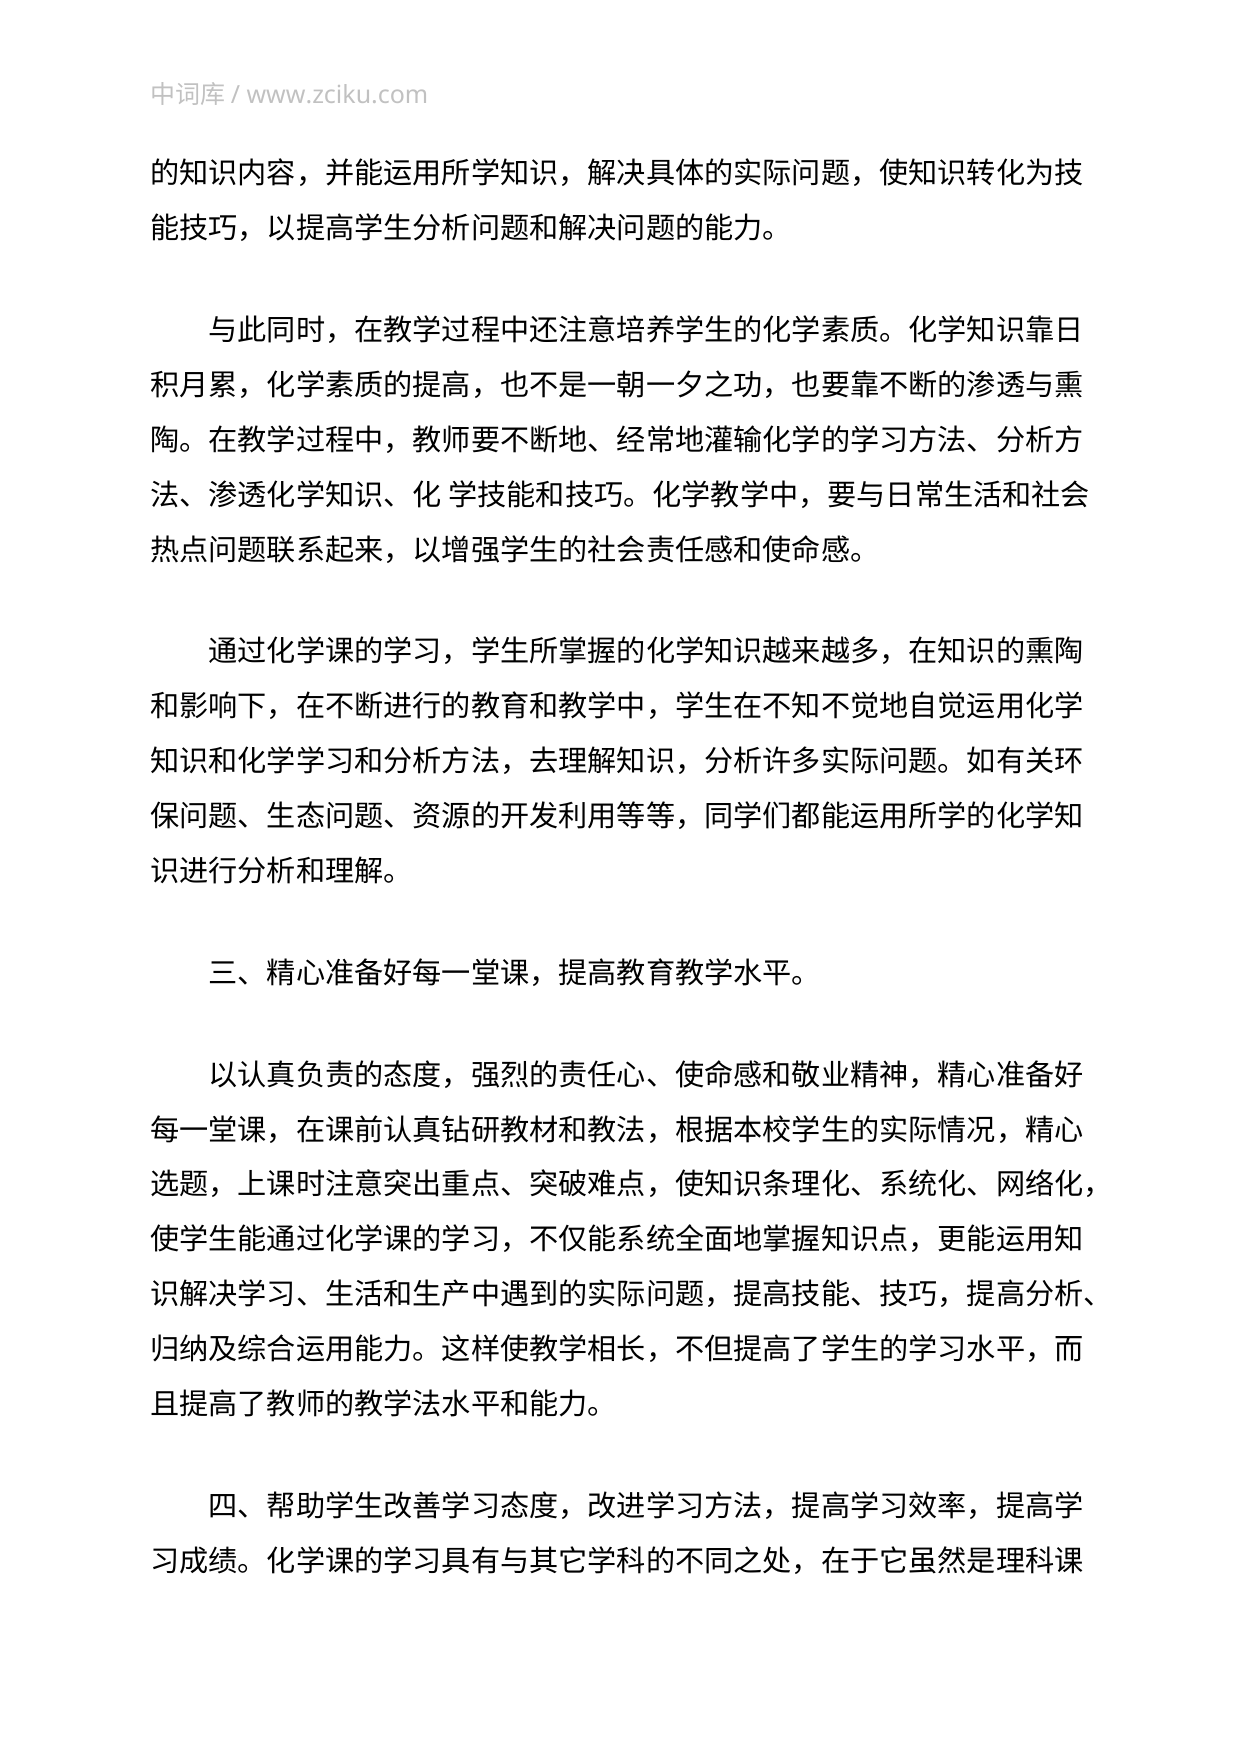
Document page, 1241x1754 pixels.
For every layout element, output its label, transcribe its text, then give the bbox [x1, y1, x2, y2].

text 三、精心准备好每一堂课，提高教育教学水平。 [150, 949, 1090, 992]
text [150, 150, 1090, 247]
text 与此同时，在教学过程中还注意培养学生的化学素质。化学知识靠日积月累，化学素质的提高，也不是一朝一夕之功，也要靠不断的渗透与熏陶。在教学过程中，教师要不断地、经常地灌输化学的学习方法、分析方法、渗透化学知识、化 学技能和技巧。化学教学中，要与日常生活和社会热点问题联系起来，以增强学生的社会责任感和使命感。 [150, 307, 1090, 568]
text 通过化学课的学习，学生所掌握的化学知识越来越多，在知识的熏陶和影响下，在不断进行的教育和教学中，学生在不知不觉地自觉运用化学知识和化学学习和分析方法，去理解知识，分析许多实际问题。如有关环保问题、生态问题、资源的开发利用等等，同学们都能运用所学的化学知识进行分析和理解。 [150, 628, 1090, 890]
text 以认真负责的态度，强烈的责任心、使命感和敬业精神，精心准备好每一堂课，在课前认真钻研教材和教法，根据本校学生的实际情况，精心选题，上课时注意突出重点、突破难点，使知识条理化、系统化、网络化，使学生能通过化学课的学习，不仅能系统全面地掌握知识点，更能运用知识解决学习、生活和生产中遇到的实际问题，提高技能、技巧，提高分析、归纳及综合运用能力。这样使教学相长，不但提高了学生的学习水平，而且提高了教师的教学法水平和能力。 [150, 1051, 1090, 1423]
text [150, 1482, 1090, 1579]
